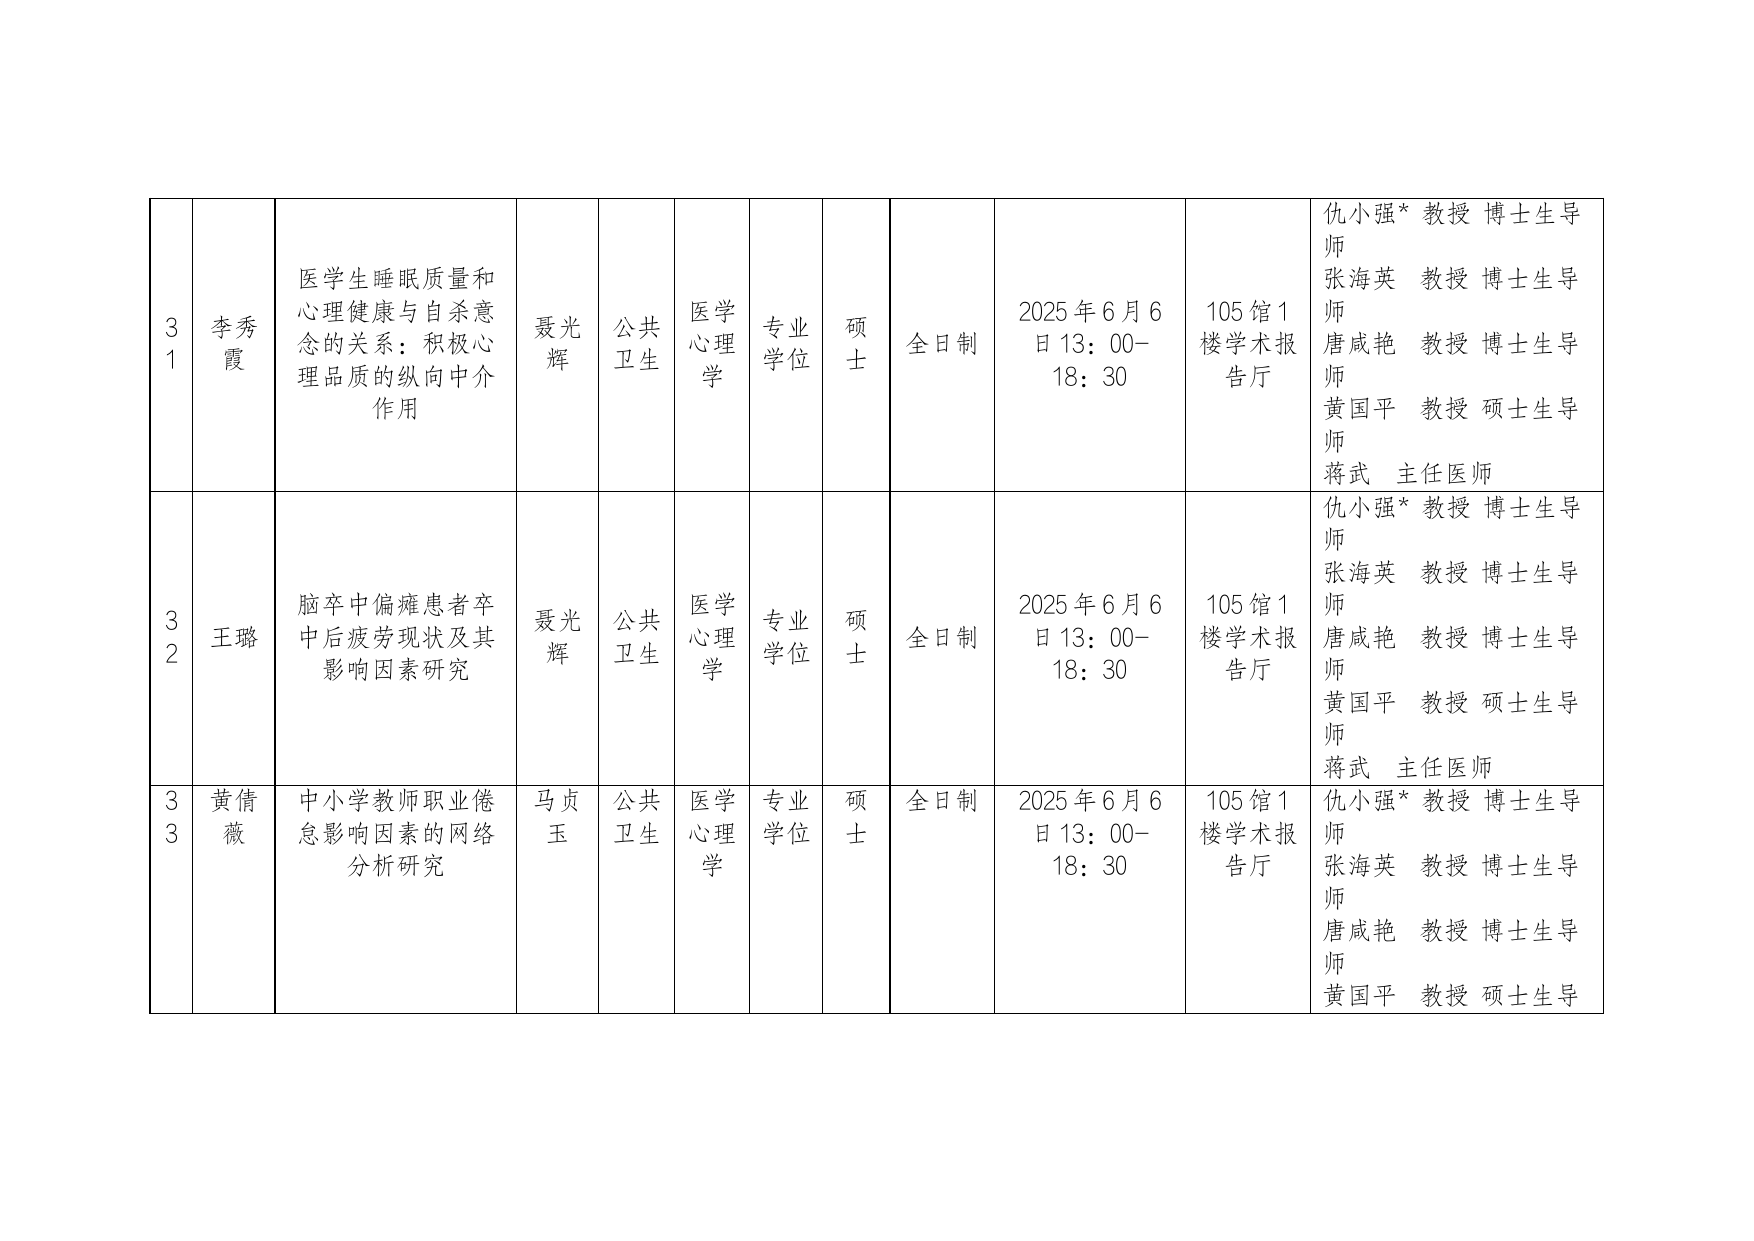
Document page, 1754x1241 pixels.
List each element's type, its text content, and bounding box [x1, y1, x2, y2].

table_cell 105馆1楼学术报告厅 [1186, 492, 1310, 785]
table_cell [995, 786, 1185, 1013]
table_cell 专业学位 [750, 786, 822, 1013]
table_cell 全日制 [891, 786, 994, 1013]
table_cell 公共卫生 [599, 786, 674, 1013]
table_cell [1311, 786, 1603, 1013]
table_cell 公共卫生 [599, 492, 674, 785]
table_cell 王璐 [193, 492, 274, 785]
table_cell 马贞玉 [517, 786, 598, 1013]
table_cell 脑卒中偏瘫患者卒中后疲劳现状及其影响因素研究 [276, 492, 516, 785]
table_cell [995, 199, 1185, 491]
table_cell 医学生睡眠质量和心理健康与自杀意念的关系：积极心理品质的纵向中介作用 [276, 199, 516, 491]
table_cell 33 [151, 786, 192, 1013]
table_cell 聂光辉 [517, 199, 598, 491]
table_cell 专业学位 [750, 199, 822, 491]
table_cell 仇小强* 教授 博士生导师 张海英 教授 博士生导师 唐咸艳 教授 博士生导师 黄国平 教授 硕士生导师 蒋武 主任医师 [1311, 492, 1603, 785]
table_cell 聂光辉 [517, 492, 598, 785]
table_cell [1311, 199, 1603, 491]
table_cell 2025年6月6日13：00-18：30 [995, 492, 1185, 785]
table_cell 31 [151, 199, 192, 491]
table_cell 硕士 [823, 492, 889, 785]
table_cell 黄倩薇 [193, 786, 274, 1013]
table_cell 公共卫生 [599, 199, 674, 491]
table_cell 李秀霞 [193, 199, 274, 491]
table_cell 全日制 [891, 492, 994, 785]
table_cell 全日制 [891, 199, 994, 491]
table_cell 硕士 [823, 199, 889, 491]
table_cell 硕士 [823, 786, 889, 1013]
table_cell 32 [151, 492, 192, 785]
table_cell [276, 786, 516, 1013]
table_cell 专业学位 [750, 492, 822, 785]
table_cell 医学心理学 [675, 492, 749, 785]
table_cell 105馆1楼学术报告厅 [1186, 786, 1310, 1013]
table_cell 105馆1楼学术报告厅 [1186, 199, 1310, 491]
table_cell 医学心理学 [675, 199, 749, 491]
table_cell 医学心理学 [675, 786, 749, 1013]
